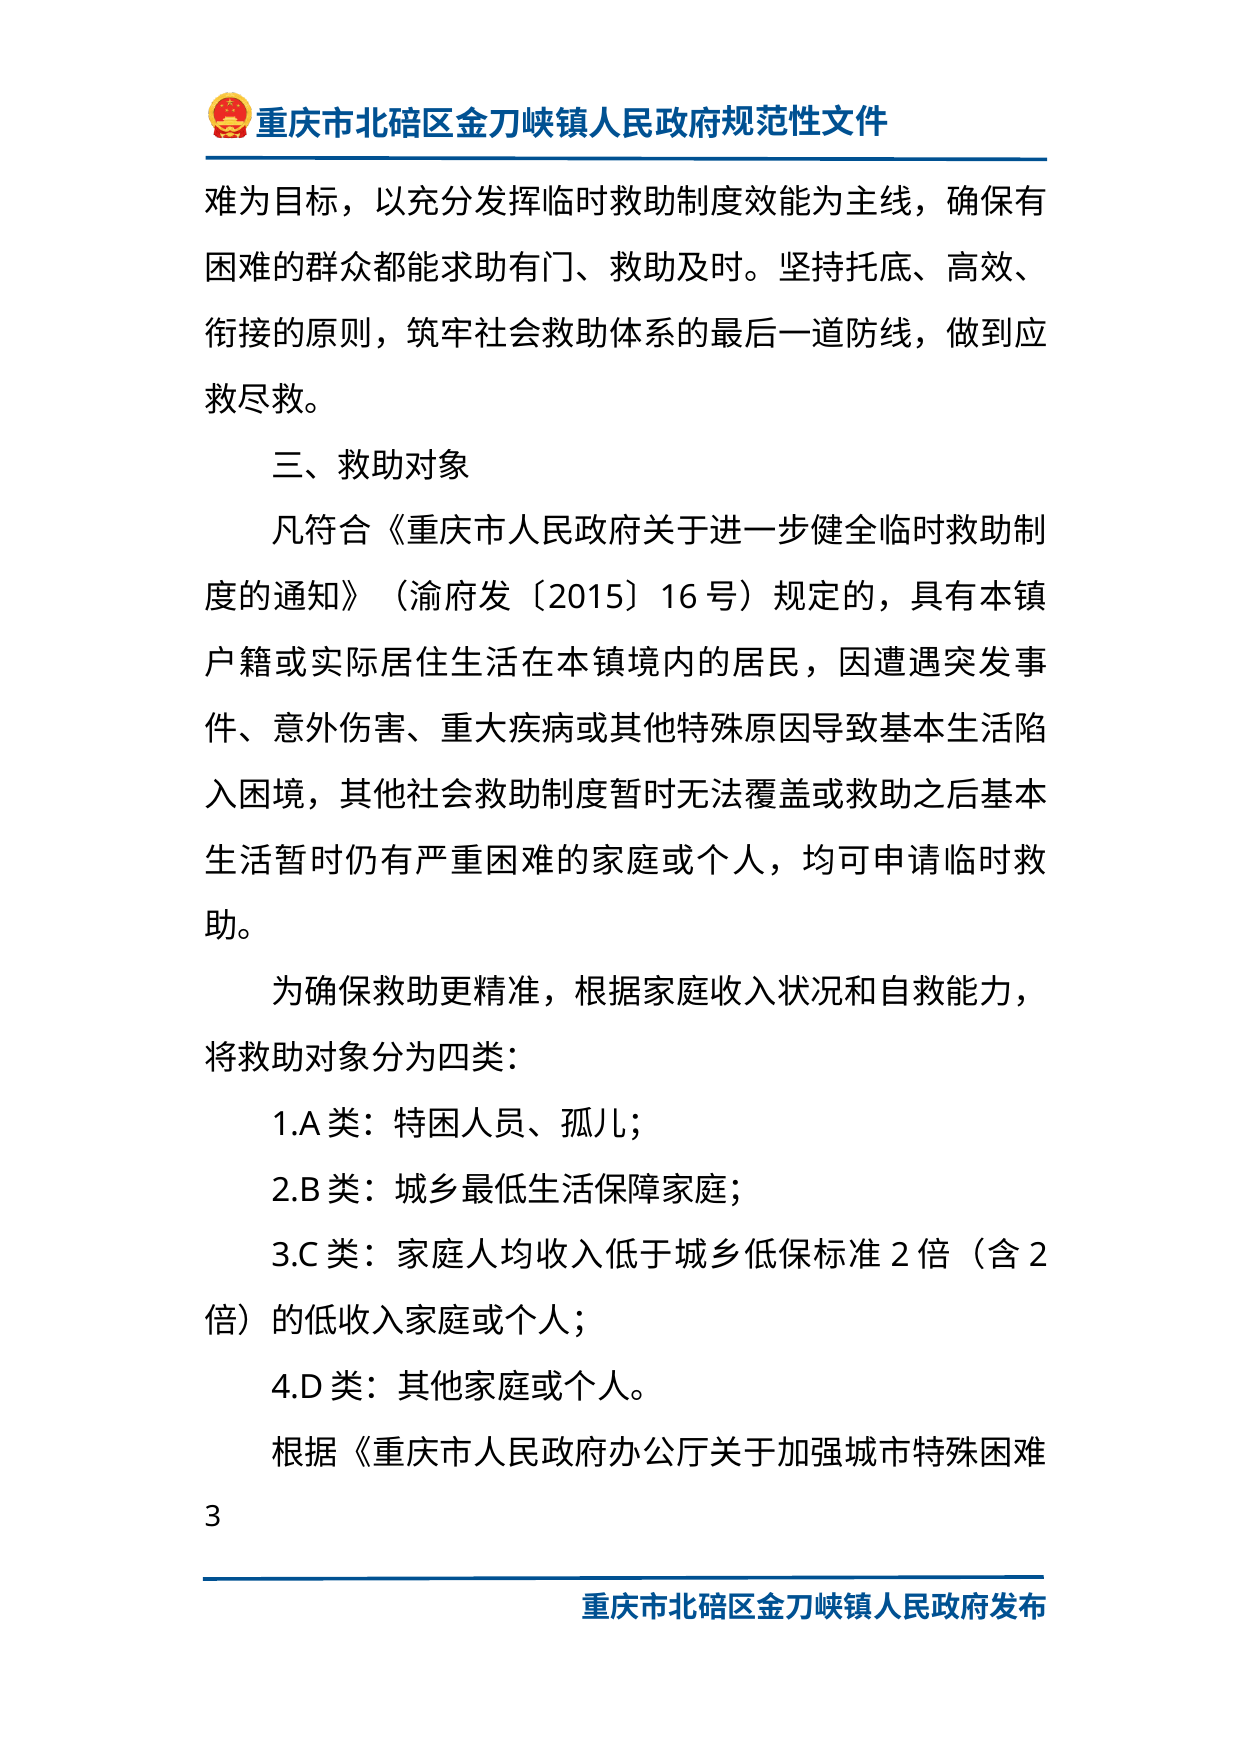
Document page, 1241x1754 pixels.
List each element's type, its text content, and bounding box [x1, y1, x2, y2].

text 根据《重庆市人民政府办公厅关于加强城市特殊困难群众救助帮扶工作的意见》（渝府办发〔2018〕161号）文件要求，原则上临时救助家庭人均可支配收入应低于当地上年度人均可支配收入，且家庭财产状况符合有关规定。 [204, 1417, 1048, 1483]
text 4.D类：其他家庭或个人。 [204, 1351, 1048, 1417]
text 三、救助对象 [204, 429, 1048, 495]
text 为确保救助更精准，根据家庭收入状况和自救能力，将救助对象分为四类： [204, 956, 1048, 1088]
text 3.C类：家庭人均收入低于城乡低保标准2倍（含2倍）的低收入家庭或个人； [204, 1219, 1048, 1351]
picture [204, 90, 255, 142]
text 1.A类：特困人员、孤儿； [204, 1088, 1048, 1154]
text 2.B类：城乡最低生活保障家庭； [204, 1154, 1048, 1219]
text 凡符合《重庆市人民政府关于进一步健全临时救助制度的通知》（渝府发〔2015〕16号）规定的，具有本镇户籍或实际居住生活在本镇境内的居民，因遭遇突发事件、意外伤害、重大疾病或其他特殊原因导致基本生活陷入困境，其他社会救助制度暂时无法覆盖或救助之后基本生活暂时仍有严重困难的家庭或个人，均可申请临时救助。 [204, 495, 1048, 956]
